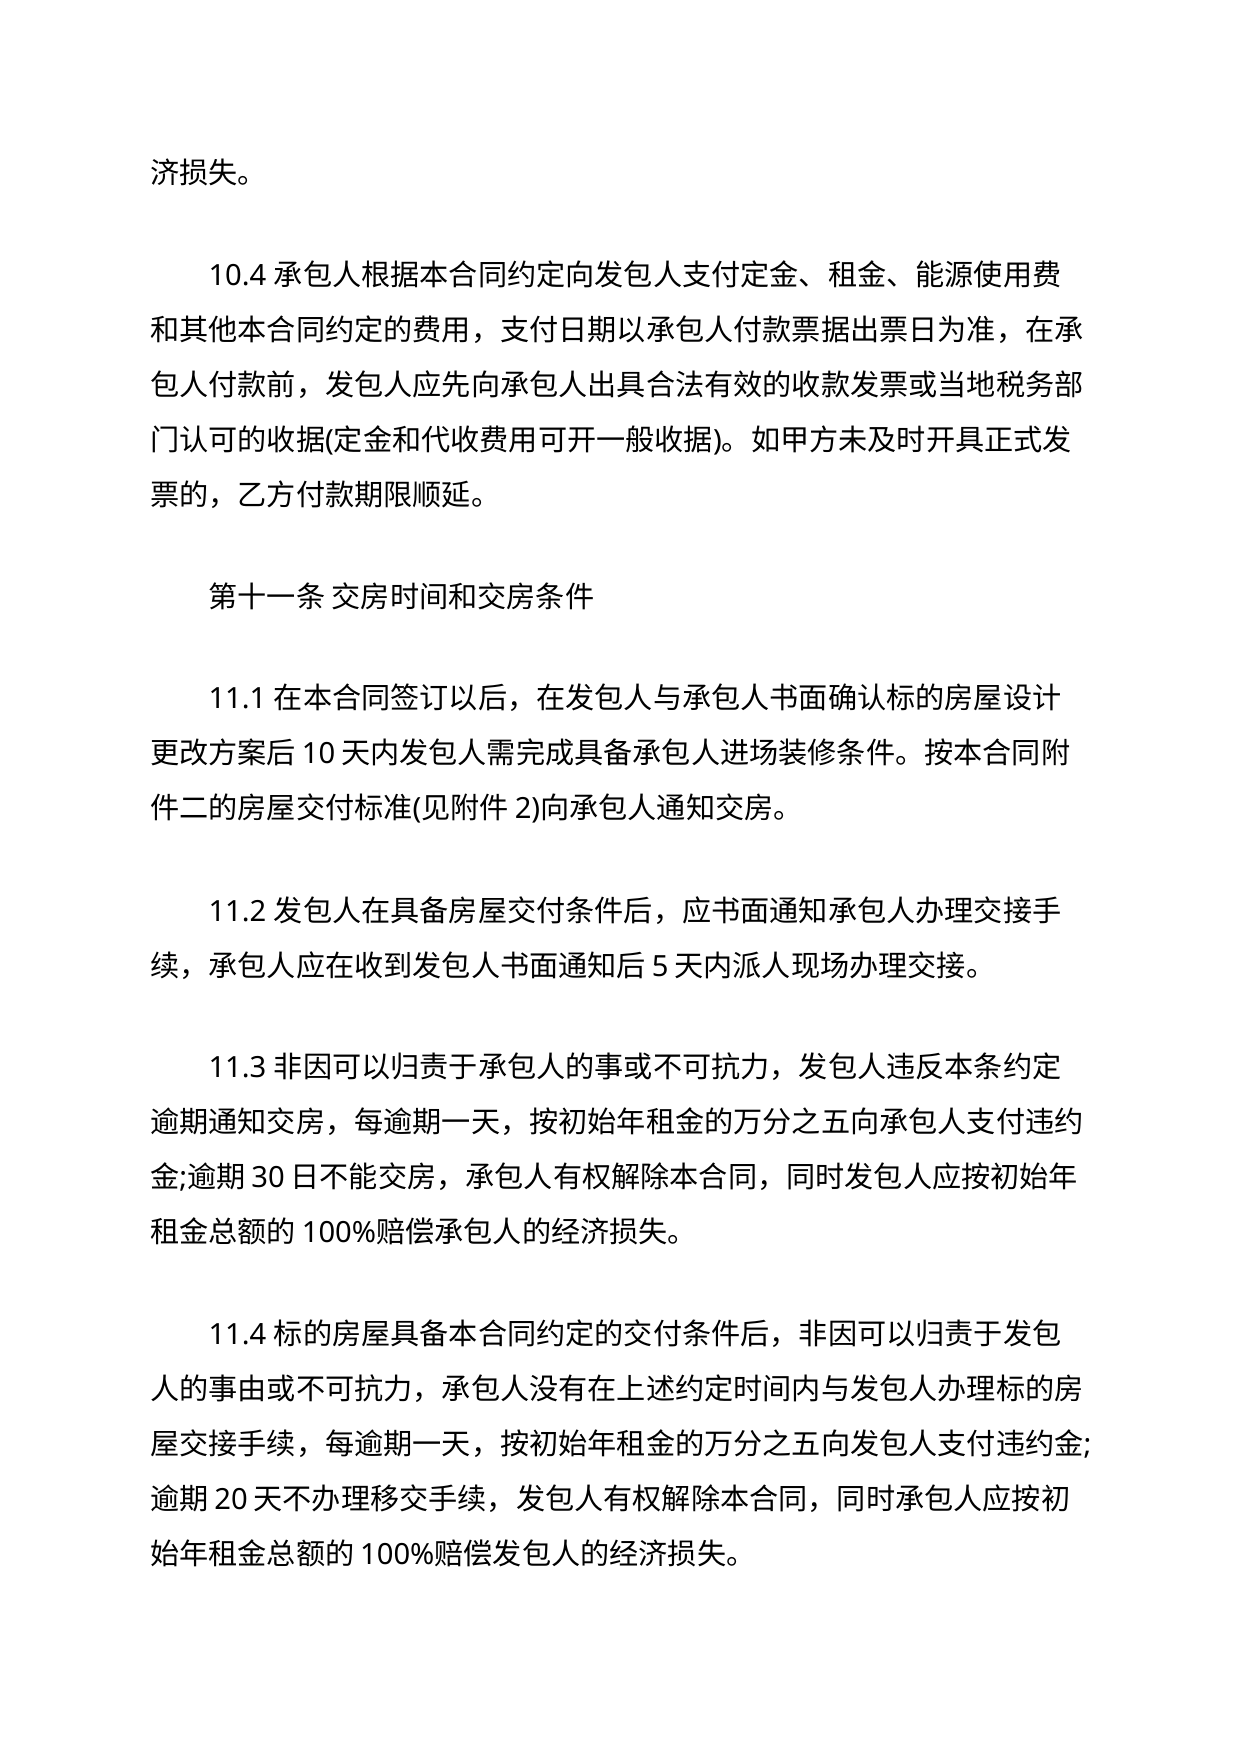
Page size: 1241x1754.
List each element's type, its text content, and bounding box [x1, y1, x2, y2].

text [150, 150, 1090, 192]
text 11.1 在本合同签订以后，在发包人与承包人书面确认标的房屋设计更改方案后10天内发包人需完成具备承包人进场装修条件。按本合同附件二的房屋交付标准(见附件2)向承包人通知交房。 [150, 675, 1090, 827]
text 11.2 发包人在具备房屋交付条件后，应书面通知承包人办理交接手续，承包人应在收到发包人书面通知后5天内派人现场办理交接。 [150, 887, 1090, 984]
text 10.4 承包人根据本合同约定向发包人支付定金、租金、能源使用费和其他本合同约定的费用，支付日期以承包人付款票据出票日为准，在承包人付款前，发包人应先向承包人出具合法有效的收款发票或当地税务部门认可的收据(定金和代收费用可开一般收据)。如甲方未及时开具正式发票的，乙方付款期限顺延。 [150, 252, 1090, 514]
text 11.3 非因可以归责于承包人的事或不可抗力，发包人违反本条约定逾期通知交房，每逾期一天，按初始年租金的万分之五向承包人支付违约金;逾期30日不能交房，承包人有权解除本合同，同时发包人应按初始年租金总额的100%赔偿承包人的经济损失。 [150, 1044, 1090, 1251]
text 11.4 标的房屋具备本合同约定的交付条件后，非因可以归责于发包人的事由或不可抗力，承包人没有在上述约定时间内与发包人办理标的房屋交接手续，每逾期一天，按初始年租金的万分之五向发包人支付违约金;逾期20天不办理移交手续，发包人有权解除本合同，同时承包人应按初始年租金总额的100%赔偿发包人的经济损失。 [150, 1311, 1090, 1573]
text 第十一条 交房时间和交房条件 [150, 573, 1090, 616]
